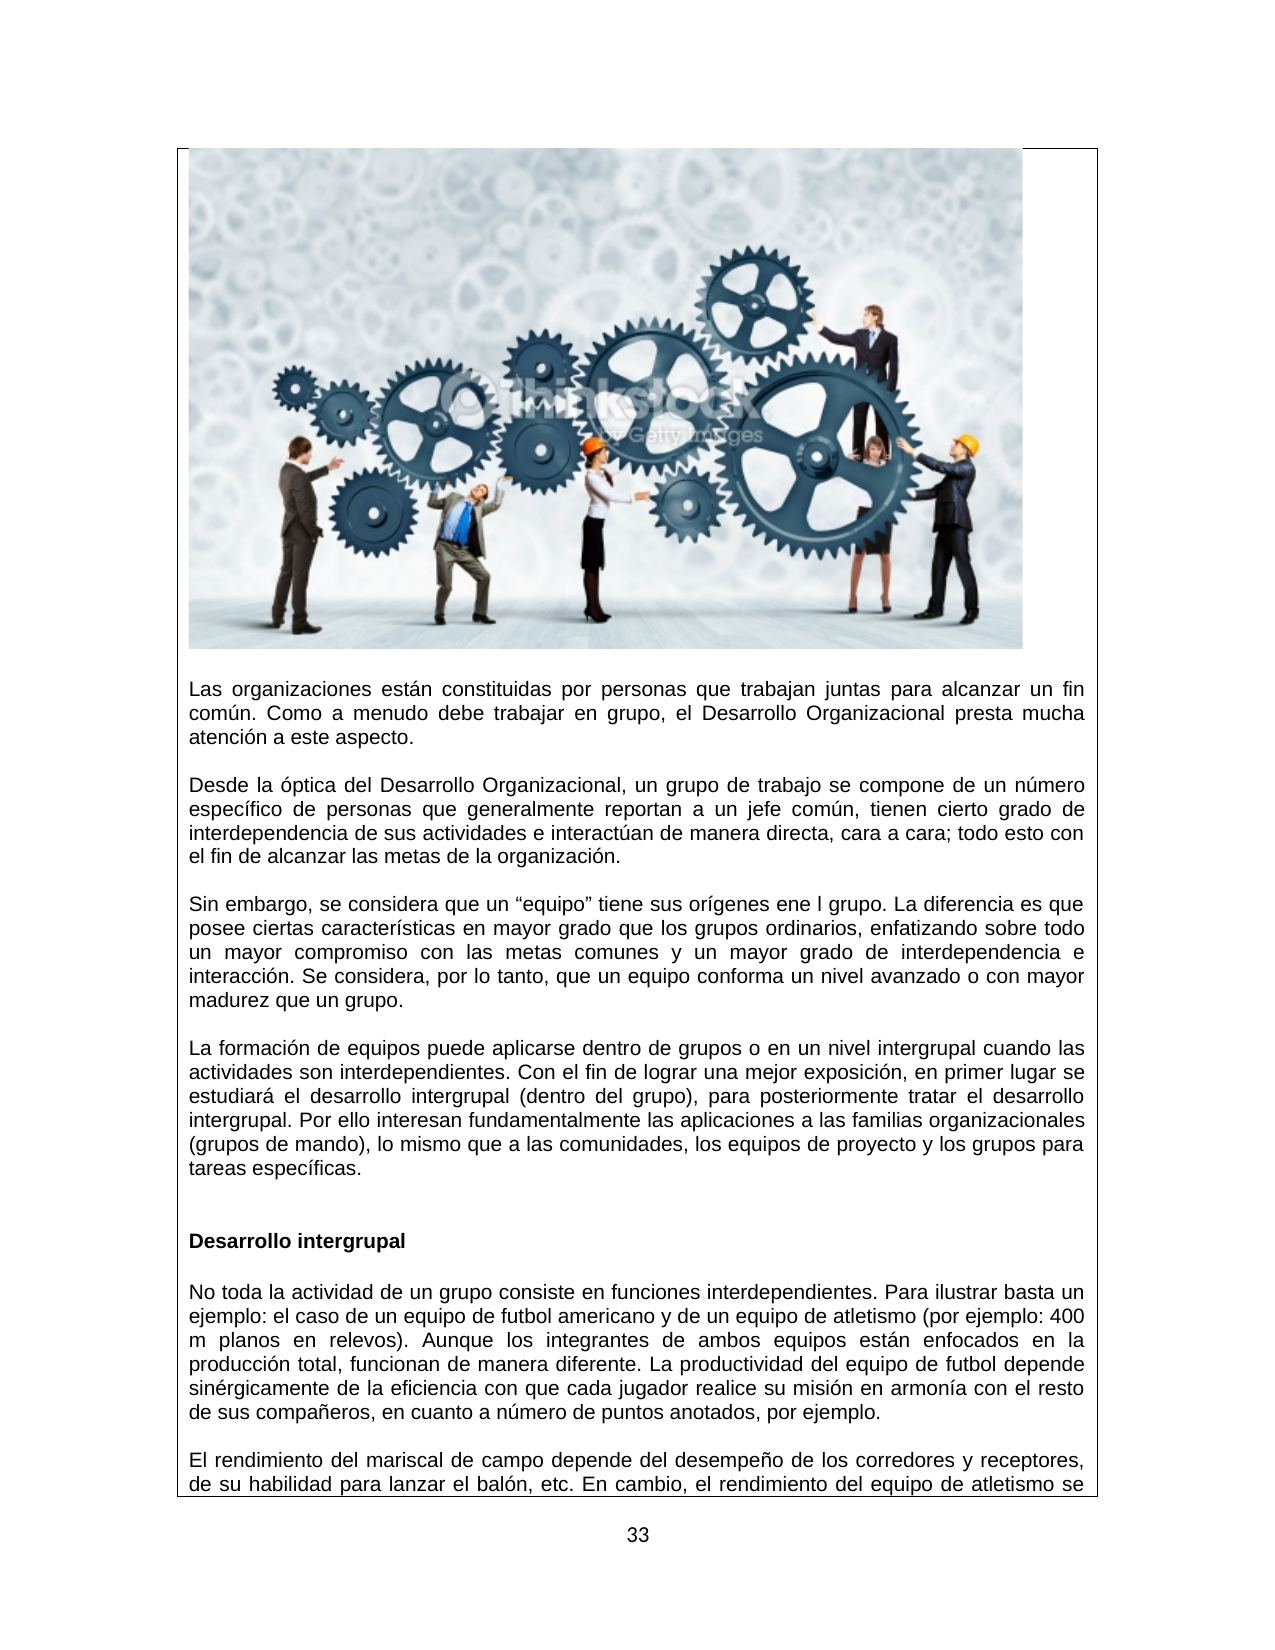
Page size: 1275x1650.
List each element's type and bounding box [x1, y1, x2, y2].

picture [188, 148, 1023, 649]
table_header [178, 149, 1097, 1496]
